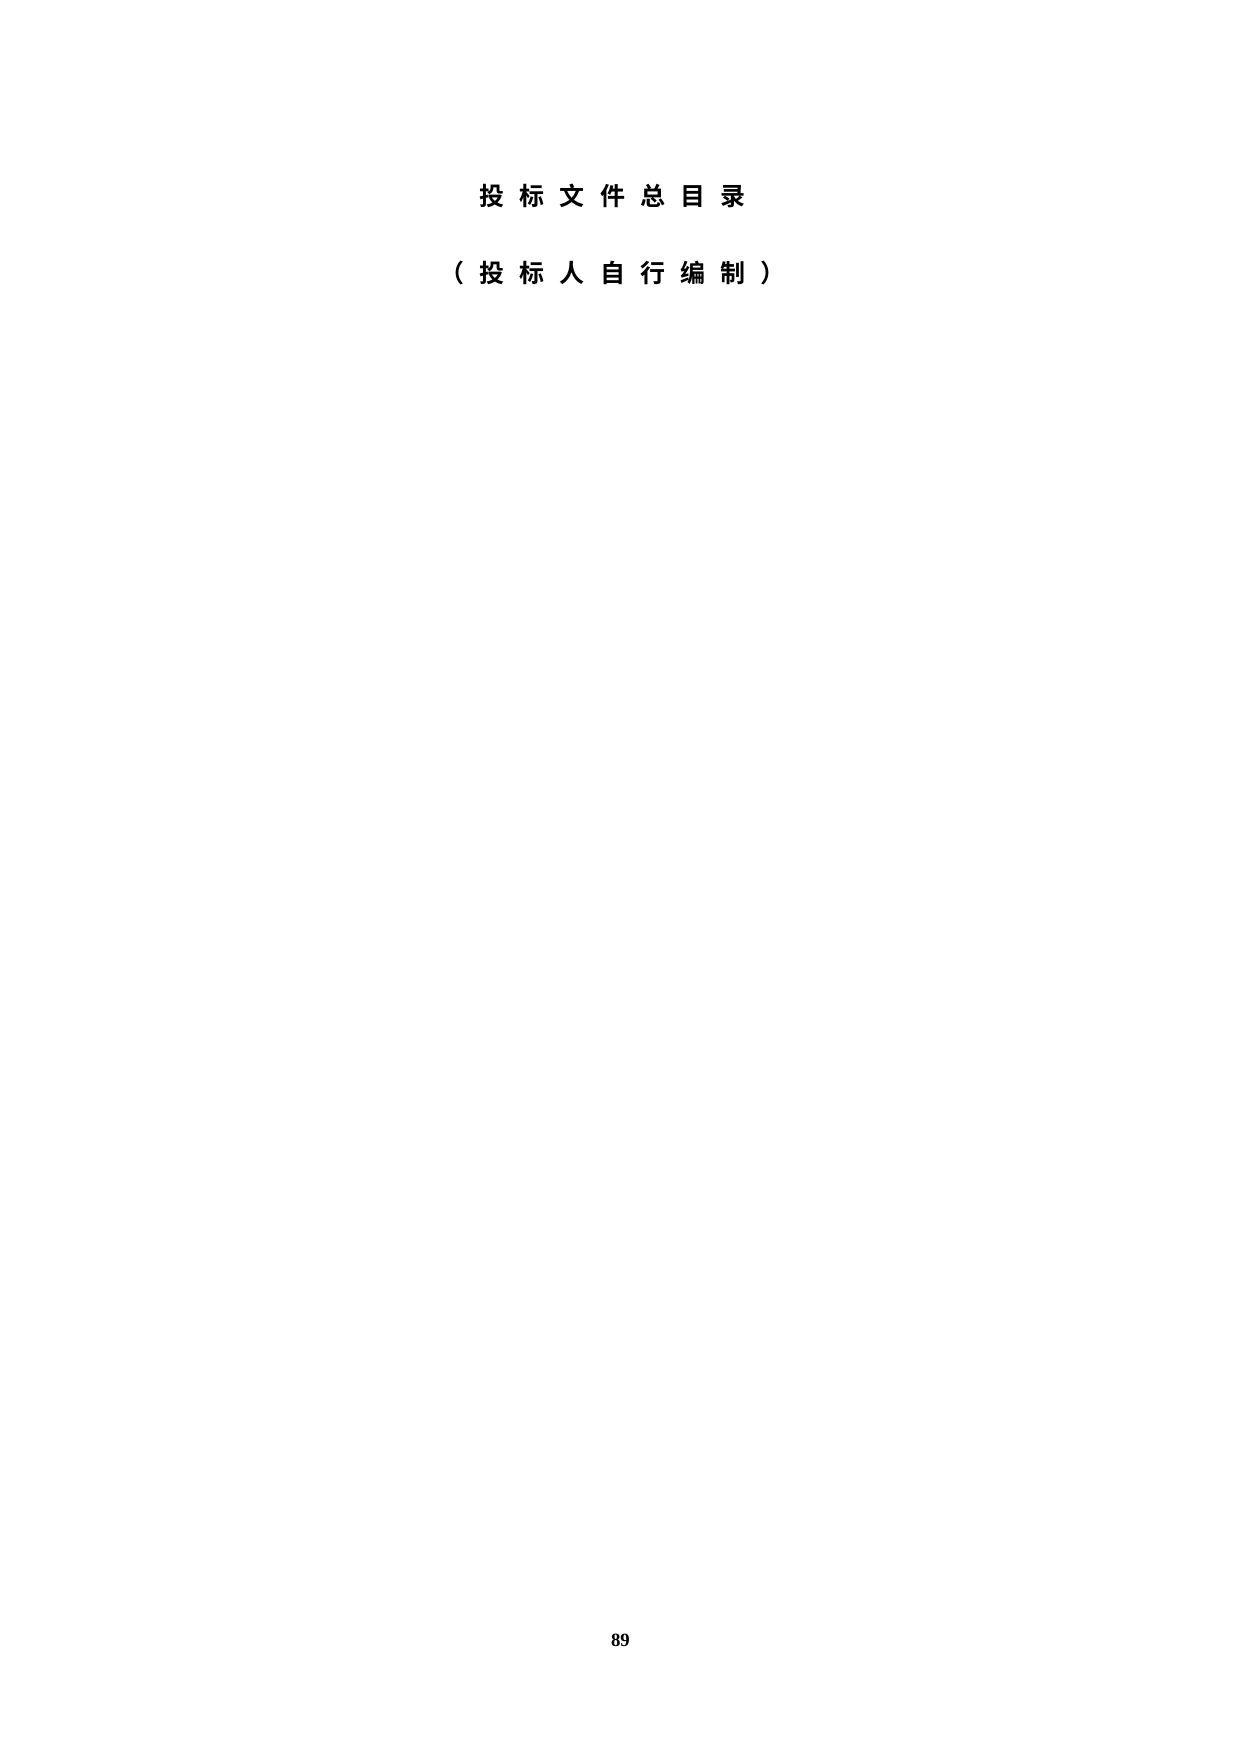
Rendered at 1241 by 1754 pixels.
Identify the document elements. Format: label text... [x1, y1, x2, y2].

text 投标文件总目录 [188, 164, 1052, 224]
text （投标人自行编制） [188, 242, 1052, 301]
